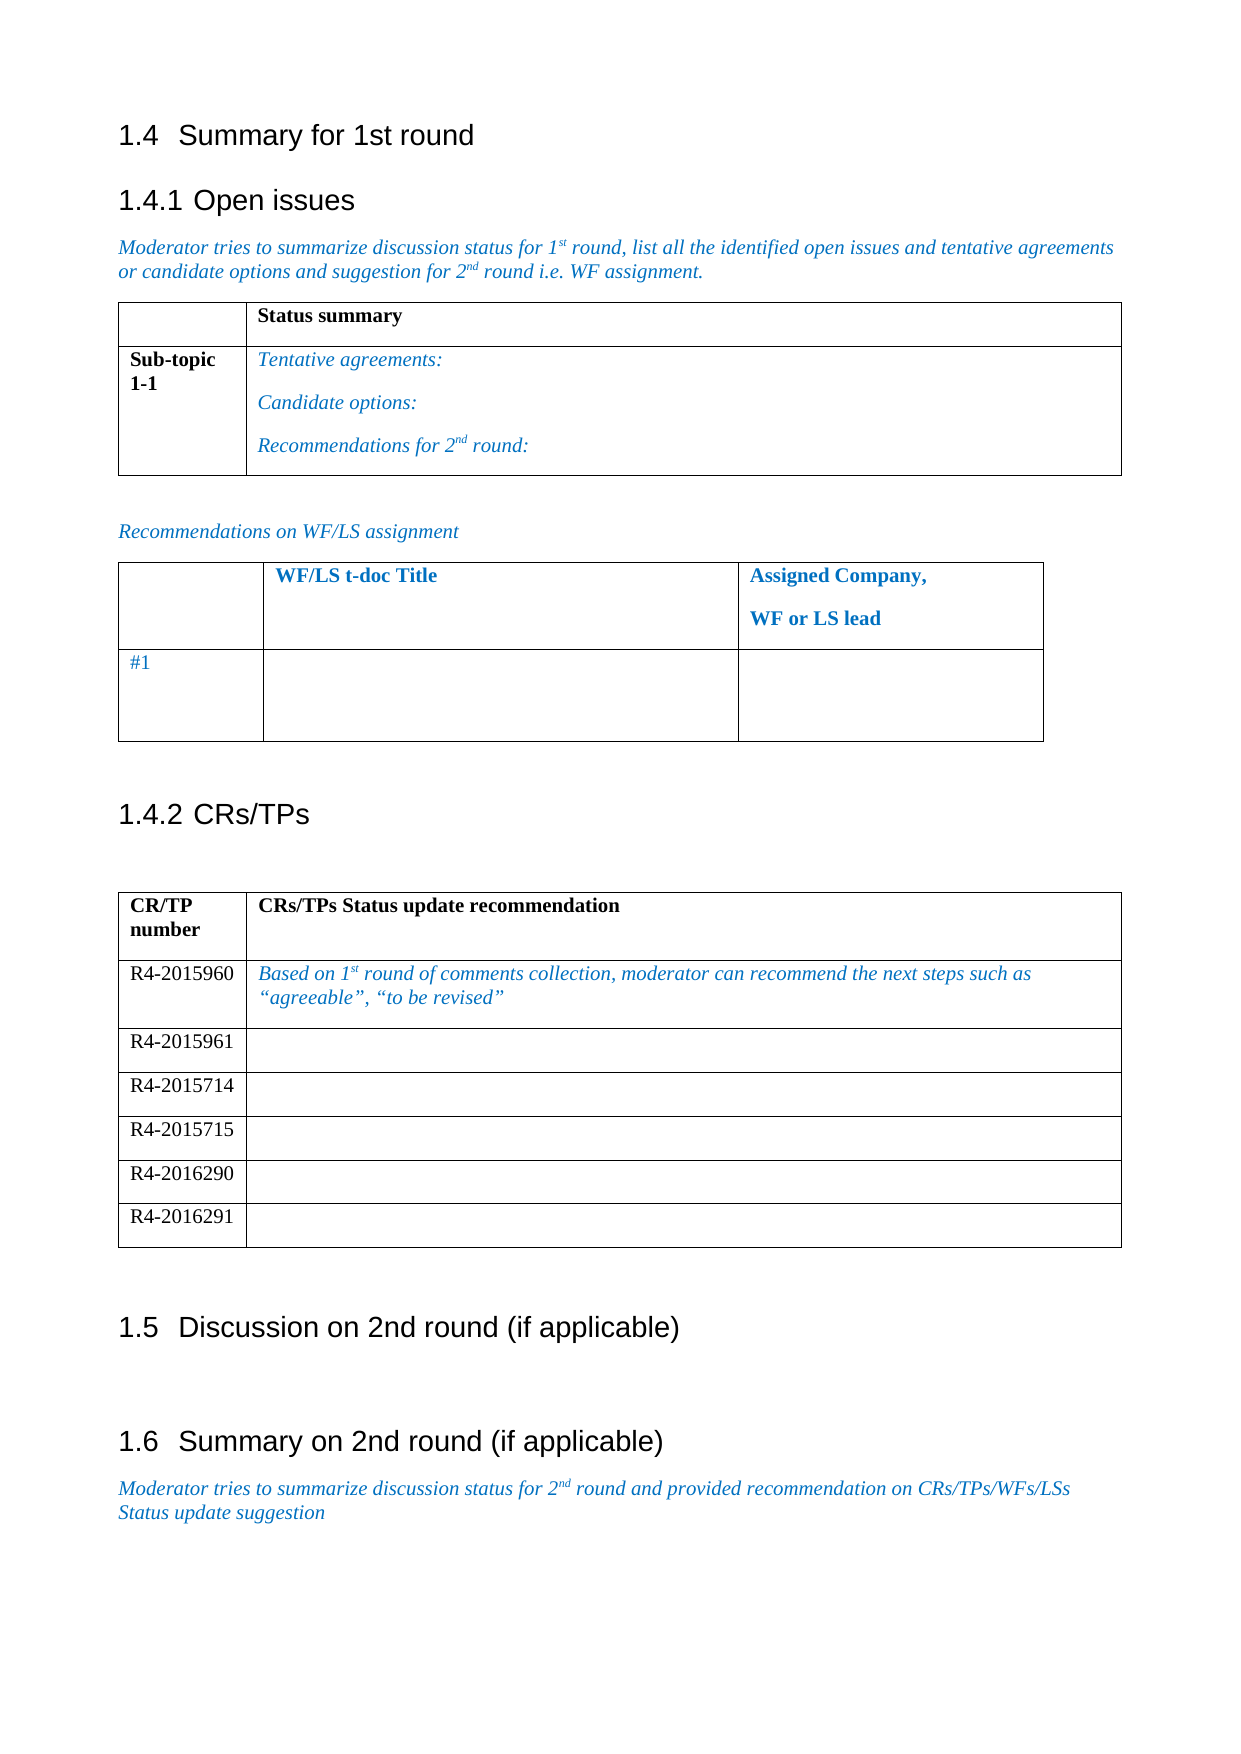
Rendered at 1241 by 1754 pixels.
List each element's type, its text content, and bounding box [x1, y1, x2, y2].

table_cell [247, 1073, 1121, 1116]
table_header WF/LS t-doc Title [264, 563, 738, 649]
table_cell R4-2015960 [119, 961, 246, 1028]
text Moderator tries to summarize discussion status for 2nd round and provided recommendation on CRs/TPs/WFs/LSs Status update suggestion [118, 1476, 1122, 1524]
subtitle Summary for 1st round [118, 118, 1122, 152]
text Moderator tries to summarize discussion status for 1st round, list all the identified open issues and tentative agreements or candidate options and suggestion for 2nd round i.e. WF assignment. [118, 235, 1122, 283]
table_cell Sub-topic 1-1 [119, 347, 246, 475]
table_cell [247, 1117, 1121, 1159]
table_cell R4-2016290 [119, 1161, 246, 1203]
table_cell R4-2015714 [119, 1073, 246, 1116]
subtitle CRs/TPs [118, 797, 1122, 831]
table_cell Tentative agreements: Candidate options: Recommendations for 2nd round: [247, 347, 1121, 475]
table_cell #1 [119, 650, 263, 741]
table_cell [247, 1029, 1121, 1072]
table_cell [247, 1204, 1121, 1247]
text Recommendations on WF/LS assignment [118, 519, 1122, 543]
table_cell Based on 1st round of comments collection, moderator can recommend the next steps such as “agreeable”, “to be revised” [247, 961, 1121, 1028]
table_header Status summary [247, 303, 1121, 346]
subtitle Summary on 2nd round (if applicable) [118, 1424, 1122, 1457]
table_header [119, 303, 246, 346]
table_cell [247, 1161, 1121, 1203]
table_cell R4-2016291 [119, 1204, 246, 1247]
table_cell [264, 650, 738, 741]
subtitle Discussion on 2nd round (if applicable) [118, 1310, 1122, 1343]
table_cell R4-2015715 [119, 1117, 246, 1159]
table_header [119, 563, 263, 649]
table_header CRs/TPs Status update recommendation [247, 893, 1121, 960]
table_header Assigned Company, WF or LS lead [739, 563, 1043, 649]
table_cell [739, 650, 1043, 741]
table_header CR/TP number [119, 893, 246, 960]
table_cell R4-2015961 [119, 1029, 246, 1072]
subtitle Open issues [118, 183, 1122, 216]
